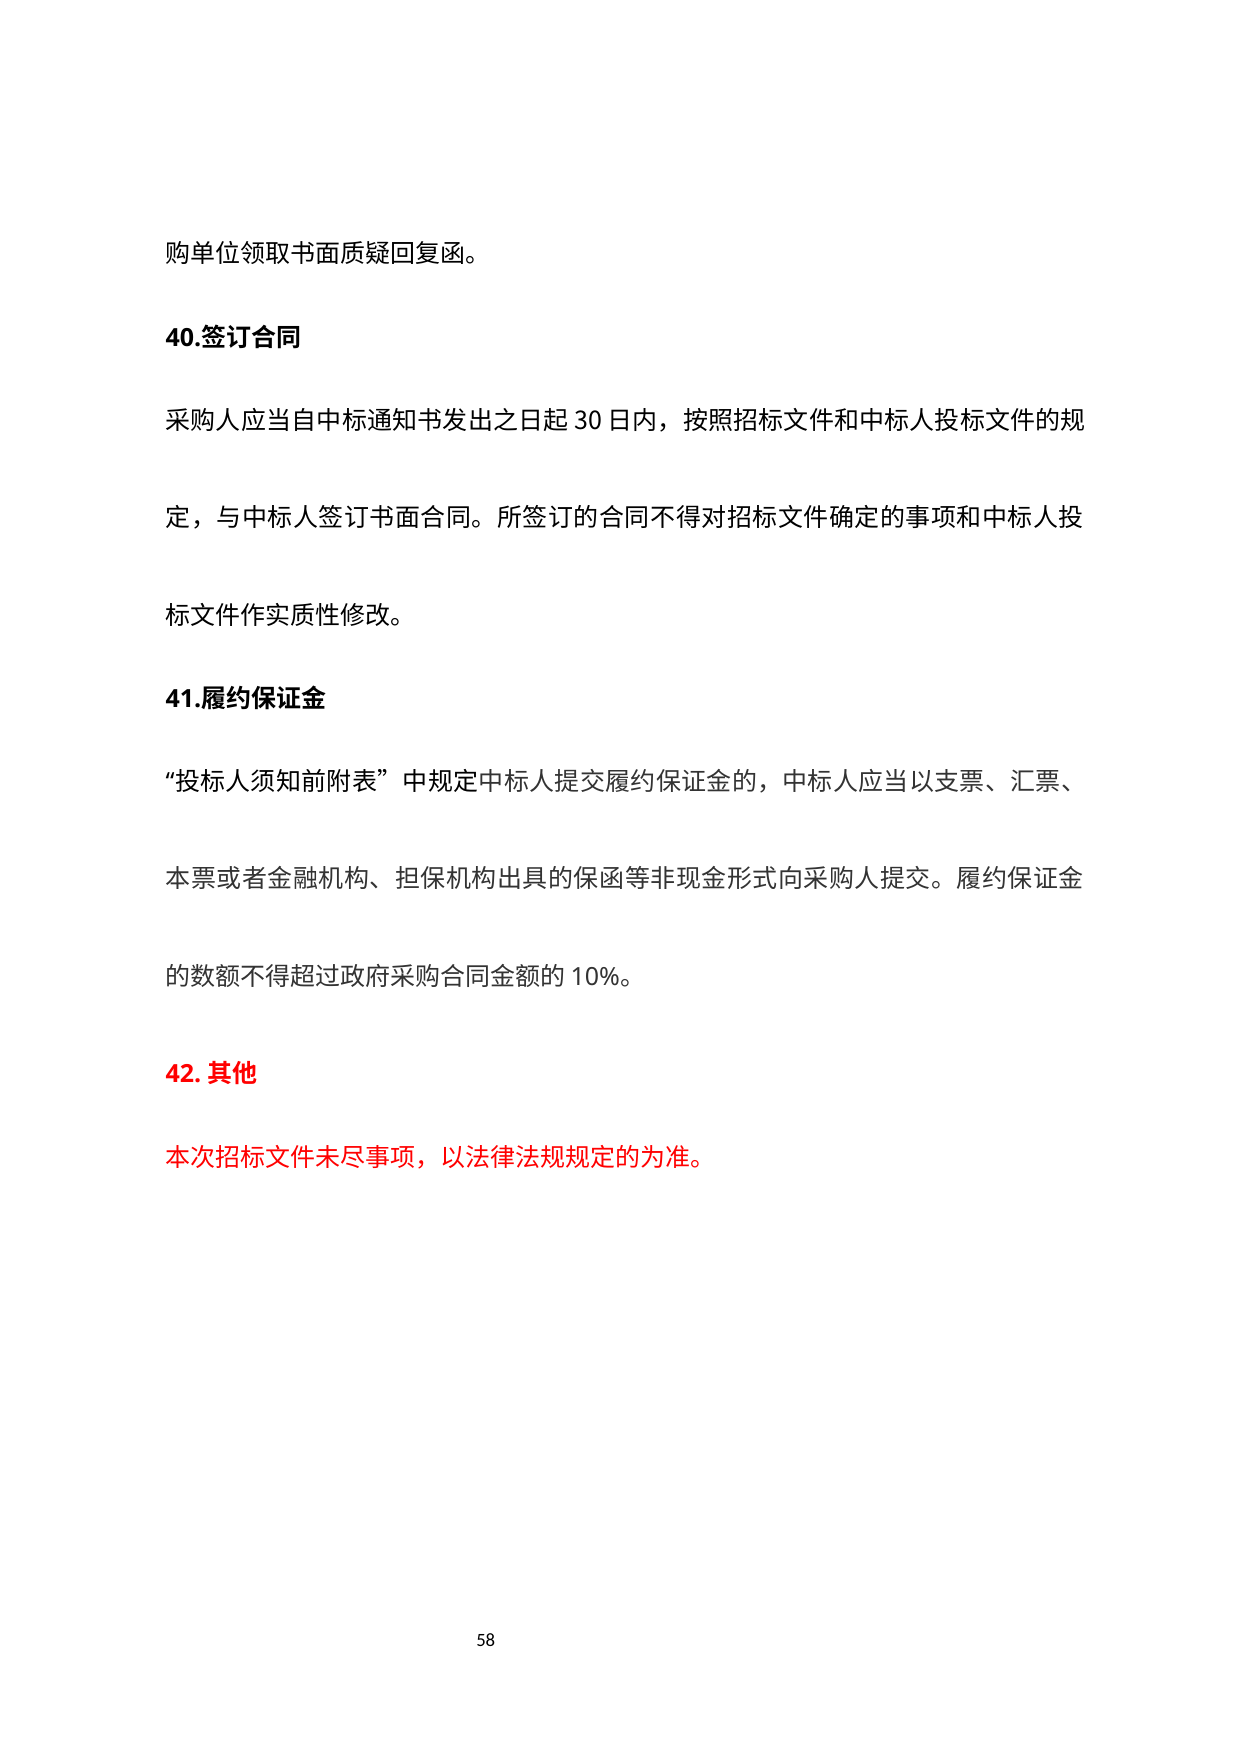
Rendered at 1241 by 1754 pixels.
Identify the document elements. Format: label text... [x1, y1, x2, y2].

text 采购人应当自中标通知书发出之日起30日内，按照招标文件和中标人投标文件的规定，与中标人签订书面合同。所签订的合同不得对招标文件确定的事项和中标人投标文件作实质性修改。 [165, 386, 1087, 646]
text 40.签订合同 [165, 303, 1087, 368]
text 本次招标文件未尽事项，以法律法规规定的为准。 [165, 1123, 1087, 1188]
text 41.履约保证金 [165, 664, 1087, 729]
text “投标人须知前附表”中规定中标人提交履约保证金的，中标人应当以支票、汇票、本票或者金融机构、担保机构出具的保函等非现金形式向采购人提交。履约保证金的数额不得超过政府采购合同金额的10%。 42. 其他 [165, 747, 1087, 1104]
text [165, 219, 1087, 284]
